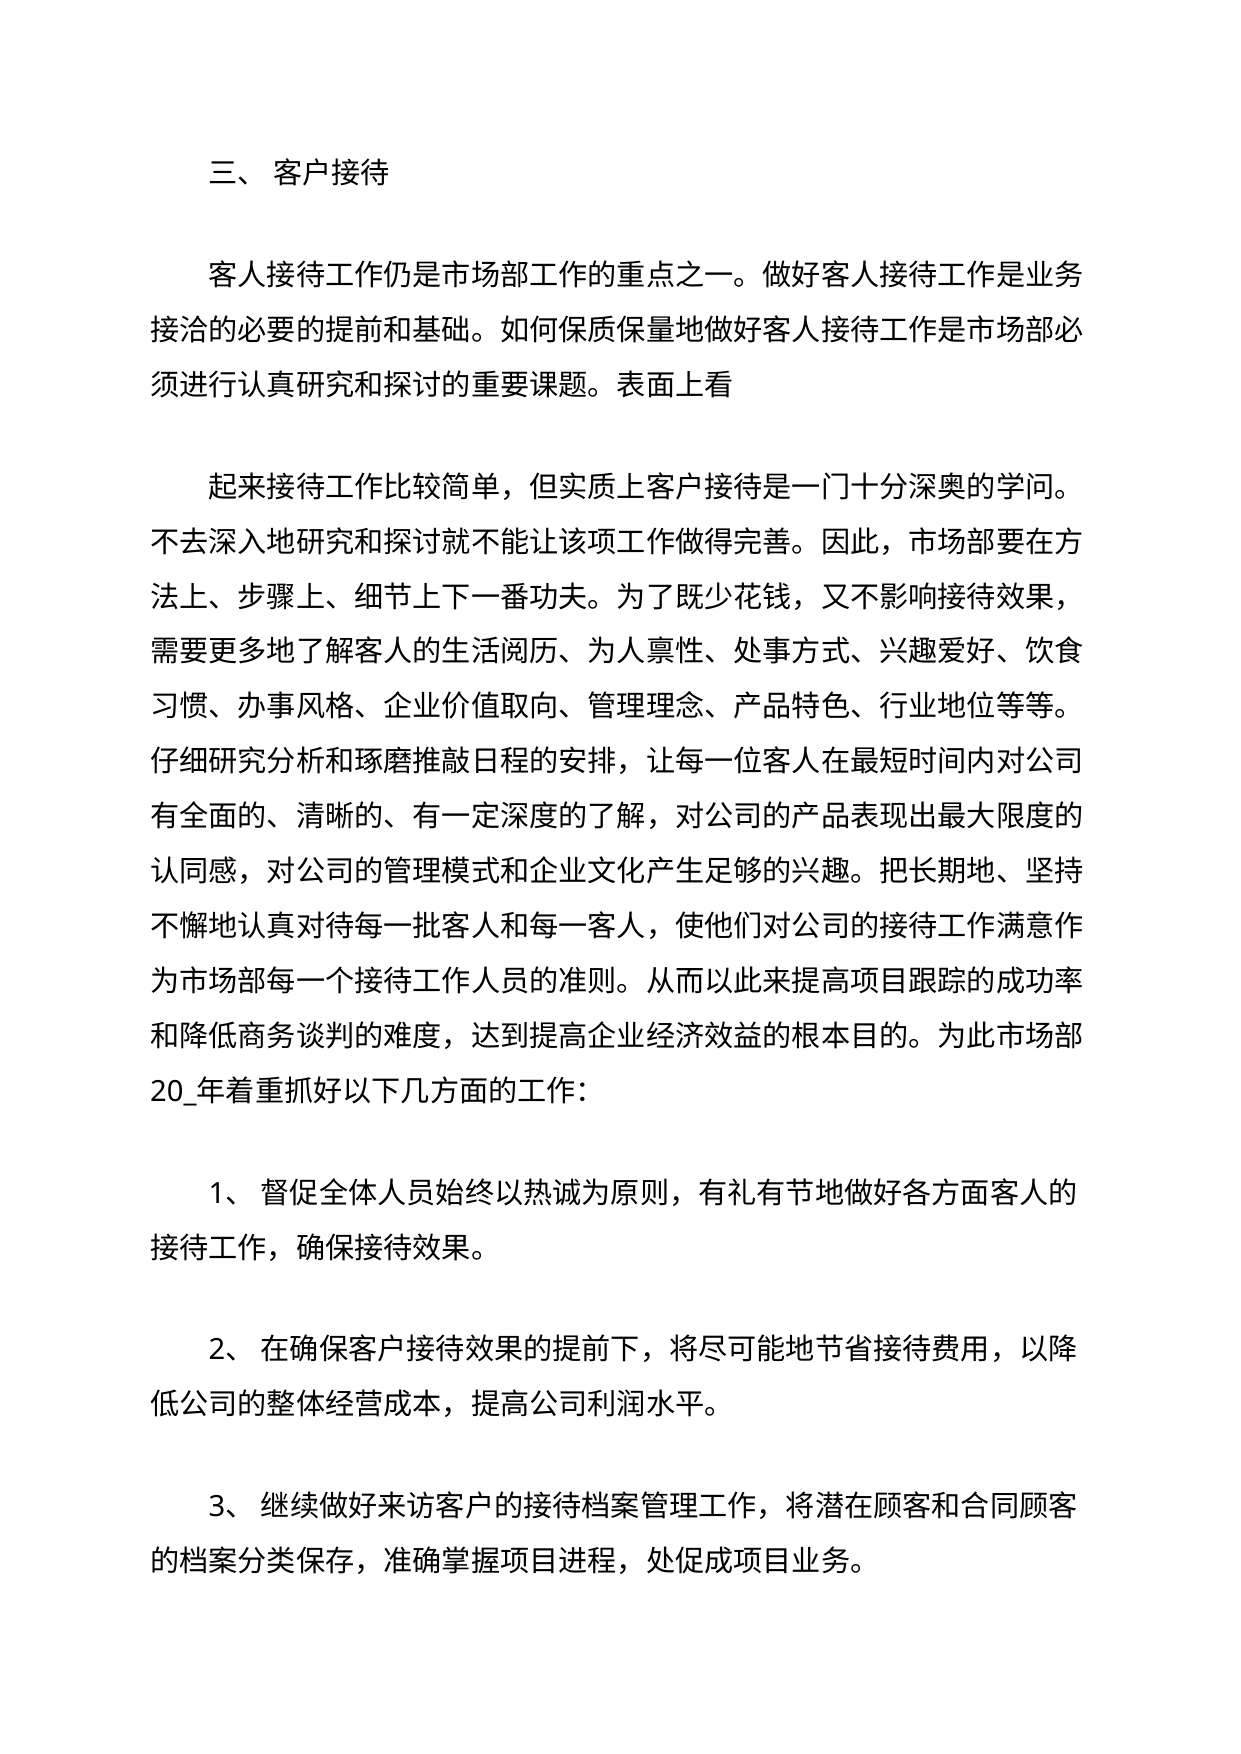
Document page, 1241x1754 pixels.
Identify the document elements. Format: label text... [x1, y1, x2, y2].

text 3、 继续做好来访客户的接待档案管理工作，将潜在顾客和合同顾客的档案分类保存，准确掌握项目进程，处促成项目业务。 [150, 1483, 1090, 1580]
text 起来接待工作比较简单，但实质上客户接待是一门十分深奥的学问。不去深入地研究和探讨就不能让该项工作做得完善。因此，市场部要在方法上、步骤上、细节上下一番功夫。为了既少花钱，又不影响接待效果，需要更多地了解客人的生活阅历、为人禀性、处事方式、兴趣爱好、饮食习惯、办事风格、企业价值取向、管理理念、产品特色、行业地位等等。仔细研究分析和琢磨推敲日程的安排，让每一位客人在最短时间内对公司有全面的、清晰的、有一定深度的了解，对公司的产品表现出最大限度的认同感，对公司的管理模式和企业文化产生足够的兴趣。把长期地、坚持不懈地认真对待每一批客人和每一客人，使他们对公司的接待工作满意作为市场部每一个接待工作人员的准则。从而以此来提高项目跟踪的成功率和降低商务谈判的难度，达到提高企业经济效益的根本目的。为此市场部20_年着重抓好以下几方面的工作： [150, 463, 1090, 1109]
text 客人接待工作仍是市场部工作的重点之一。做好客人接待工作是业务接洽的必要的提前和基础。如何保质保量地做好客人接待工作是市场部必须进行认真研究和探讨的重要课题。表面上看 [150, 252, 1090, 404]
text 三、 客户接待 [150, 150, 1090, 192]
text 2、 在确保客户接待效果的提前下，将尽可能地节省接待费用，以降低公司的整体经营成本，提高公司利润水平。 [150, 1326, 1090, 1423]
text 1、 督促全体人员始终以热诚为原则，有礼有节地做好各方面客人的接待工作，确保接待效果。 [150, 1169, 1090, 1266]
